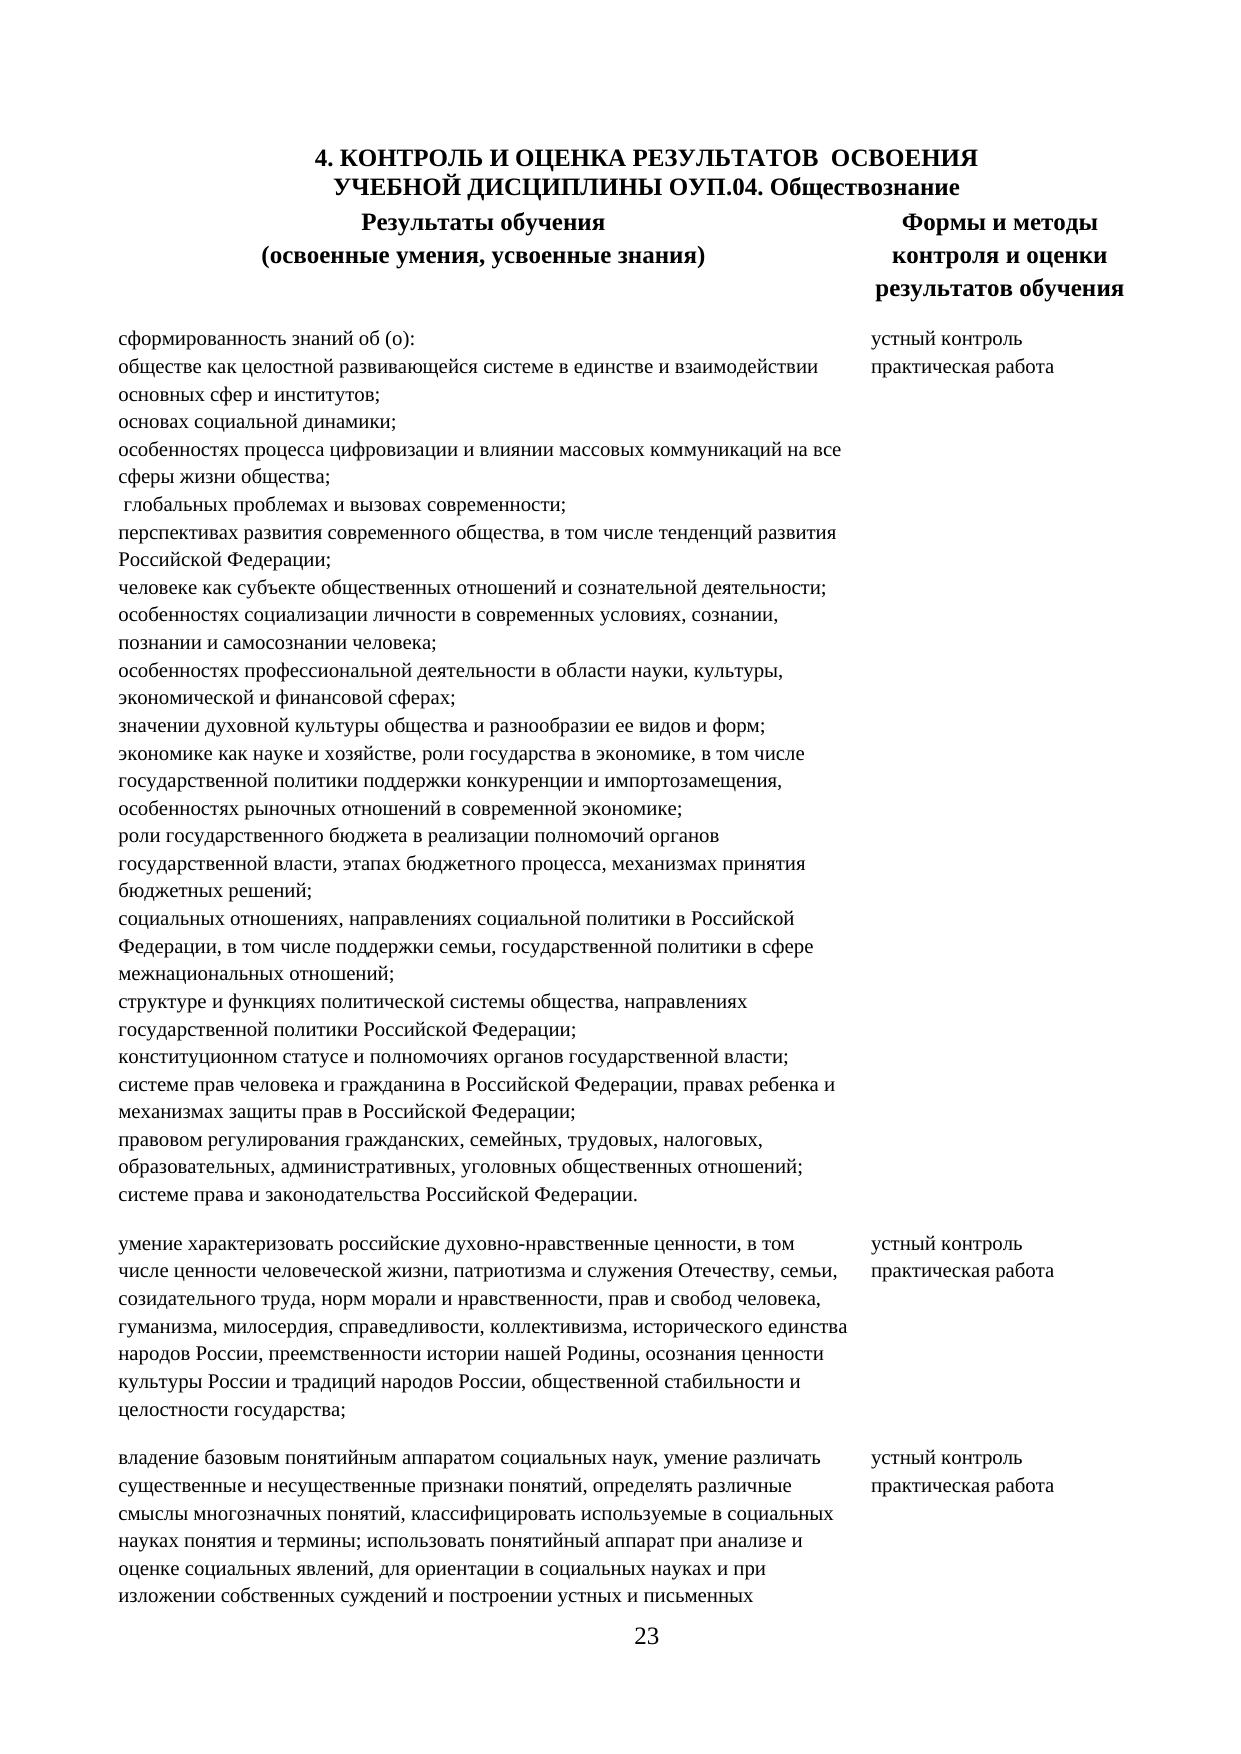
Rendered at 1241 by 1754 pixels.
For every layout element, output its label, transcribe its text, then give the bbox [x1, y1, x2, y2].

table_cell умение характеризовать российские духовно-нравственные ценности, в том числе ценности человеческой жизни, патриотизма и служения Отечеству, семьи, созидательного труда, норм морали и нравственности, прав и свобод человека, гуманизма, милосердия, справедливости, коллективизма, исторического единства народов России, преемственности истории нашей Родины, осознания ценности культуры России и традиций народов России, общественной стабильности и целостности государства; [107, 1231, 859, 1445]
table_cell устный контроль практическая работа [860, 326, 1140, 1231]
table_cell устный контроль практическая работа [860, 1231, 1140, 1445]
table_header Формы и методы контроля и оценки результатов обучения [860, 207, 1140, 326]
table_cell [107, 1445, 859, 1607]
table_header Результаты обучения (освоенные умения, усвоенные знания) [107, 207, 859, 326]
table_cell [860, 1445, 1140, 1607]
subtitle 4. КОНТРОЛЬ И ОЦЕНКА РЕЗУЛЬТАТОВ ОСВОЕНИЯ УЧЕБНОЙ ДИСЦИПЛИНЫ ОУП.04. Обществознание [118, 143, 1175, 201]
table_cell сформированность знаний об (о): обществе как целостной развивающейся системе в единстве и взаимодействии основных сфер и институтов; основах социальной динамики; особенностях процесса цифровизации и влиянии массовых коммуникаций на все сферы жизни общества; глобальных проблемах и вызовах современности; перспективах развития современного общества, в том числе тенденций развития Российской Федерации; человеке как субъекте общественных отношений и сознательной деятельности; особенностях социализации личности в современных условиях, сознании, познании и самосознании человека; особенностях профессиональной деятельности в области науки, культуры, экономической и финансовой сферах; значении духовной культуры общества и разнообразии ее видов и форм; экономике как науке и хозяйстве, роли государства в экономике, в том числе государственной политики поддержки конкуренции и импортозамещения, особенностях рыночных отношений в современной экономике; роли государственного бюджета в реализации полномочий органов государственной власти, этапах бюджетного процесса, механизмах принятия бюджетных решений; социальных отношениях, направлениях социальной политики в Российской Федерации, в том числе поддержки семьи, государственной политики в сфере межнациональных отношений; структуре и функциях политической системы общества, направлениях государственной политики Российской Федерации; конституционном статусе и полномочиях органов государственной власти; системе прав человека и гражданина в Российской Федерации, правах ребенка и механизмах защиты прав в Российской Федерации; правовом регулирования гражданских, семейных, трудовых, налоговых, образовательных, административных, уголовных общественных отношений; системе права и законодательства Российской Федерации. [107, 326, 859, 1231]
